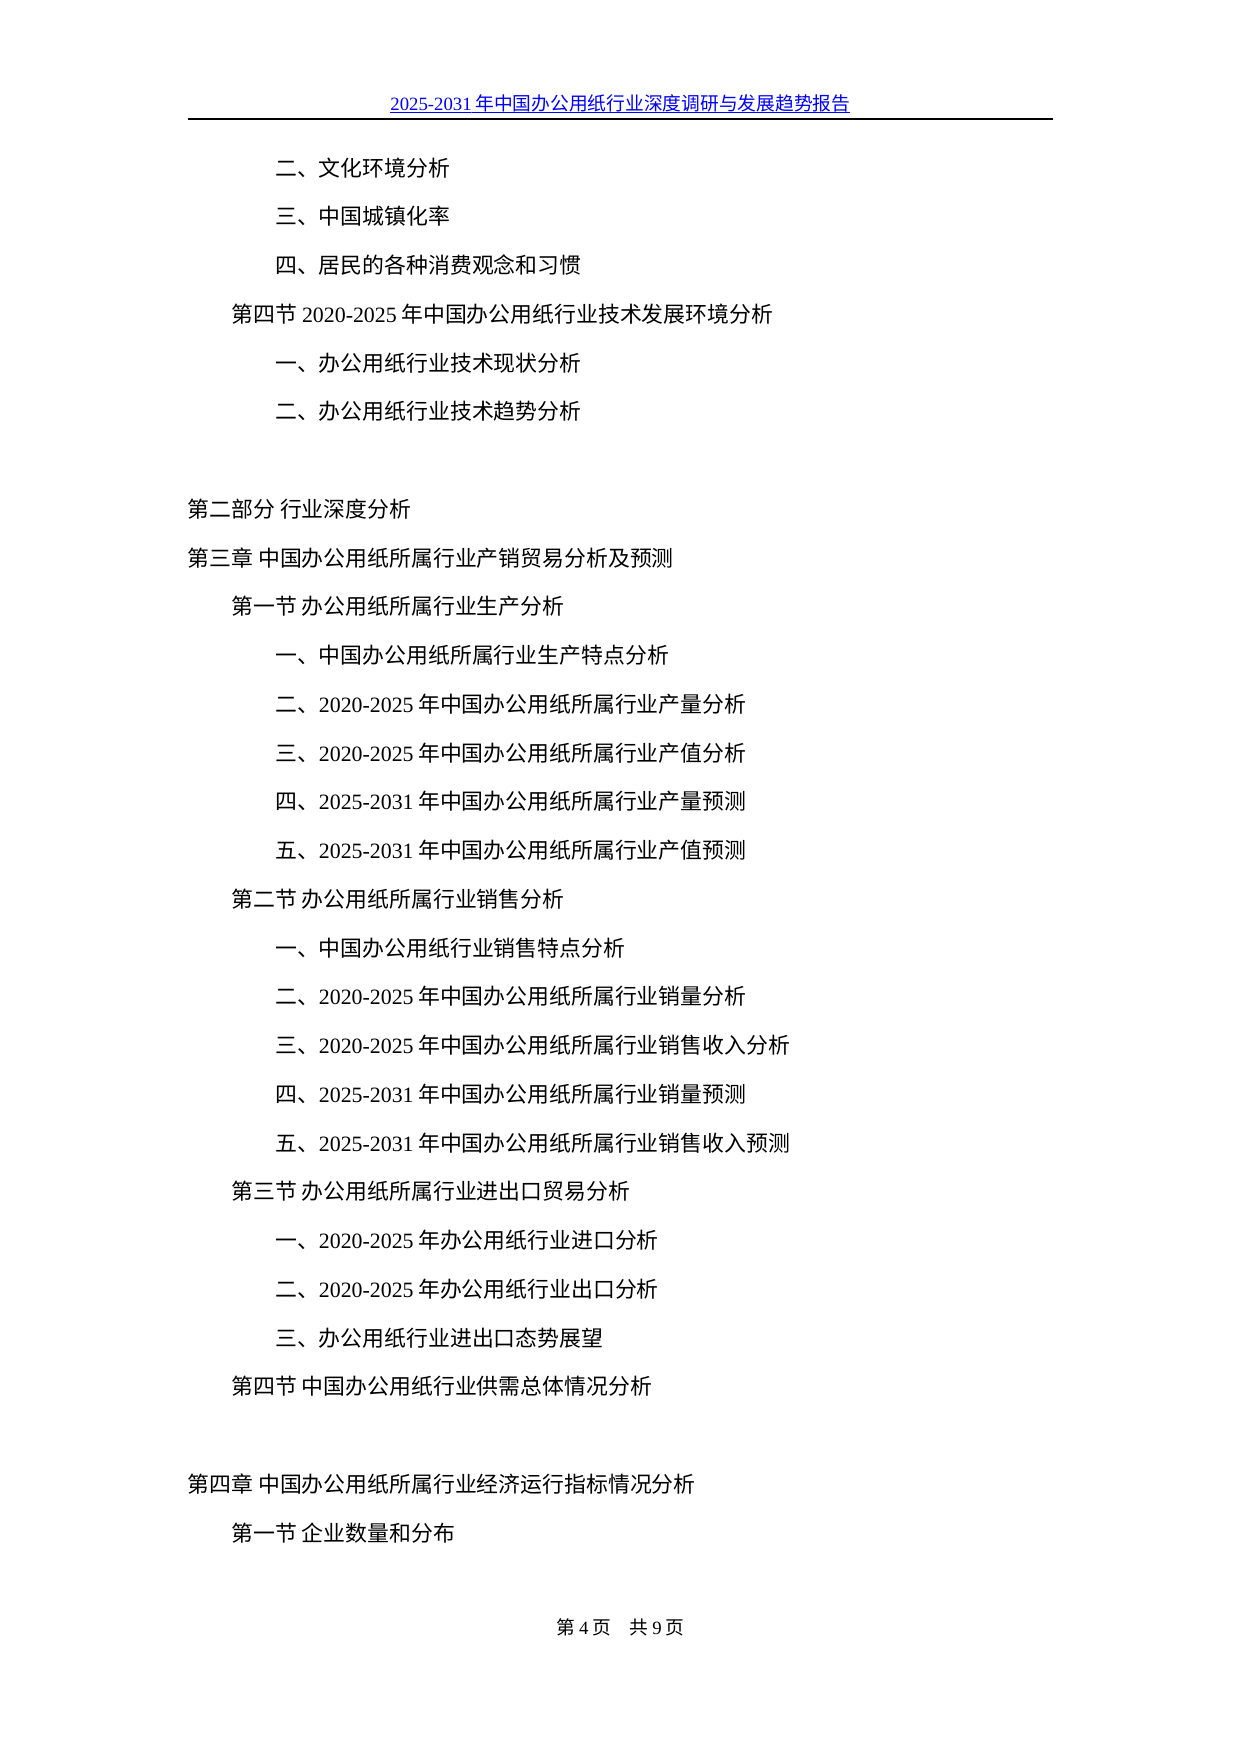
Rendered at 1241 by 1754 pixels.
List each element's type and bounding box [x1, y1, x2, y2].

text [187, 150, 1053, 1548]
